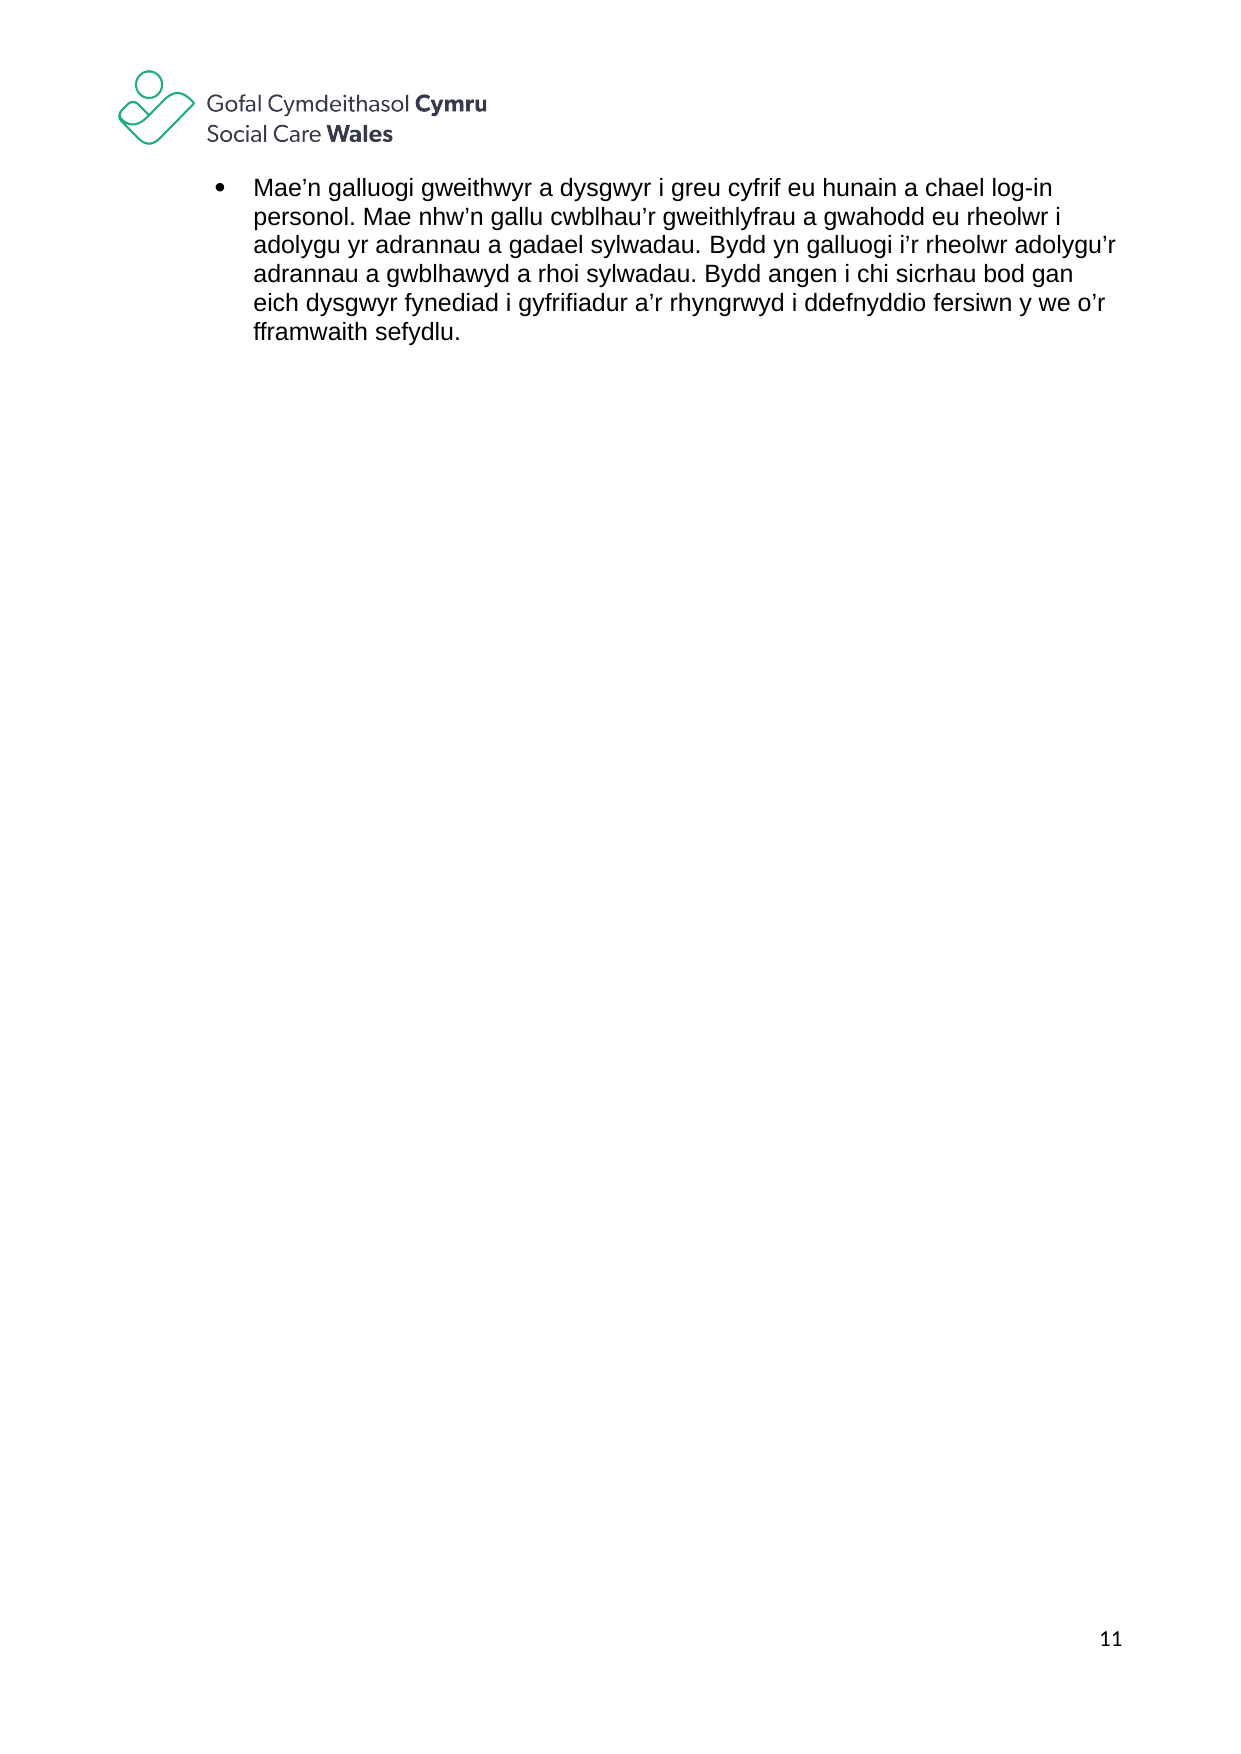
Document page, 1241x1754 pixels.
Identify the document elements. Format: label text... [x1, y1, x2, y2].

list Mae’n galluogi gweithwyr a dysgwyr i greu cyfrif eu hunain a chael log-in personol. Mae nhw’n gallu cwblhau’r gweithlyfrau a gwahodd eu rheolwr i adolygu yr adrannau a gadael sylwadau. Bydd yn galluogi i’r rheolwr adolygu’r adrannau a gwblhawyd a rhoi sylwadau. Bydd angen i chi sicrhau bod gan eich dysgwyr fynediad i gyfrifiadur a’r rhyngrwyd i ddefnyddio fersiwn y we o’r fframwaith sefydlu. [216, 173, 1122, 346]
picture [118, 70, 487, 145]
